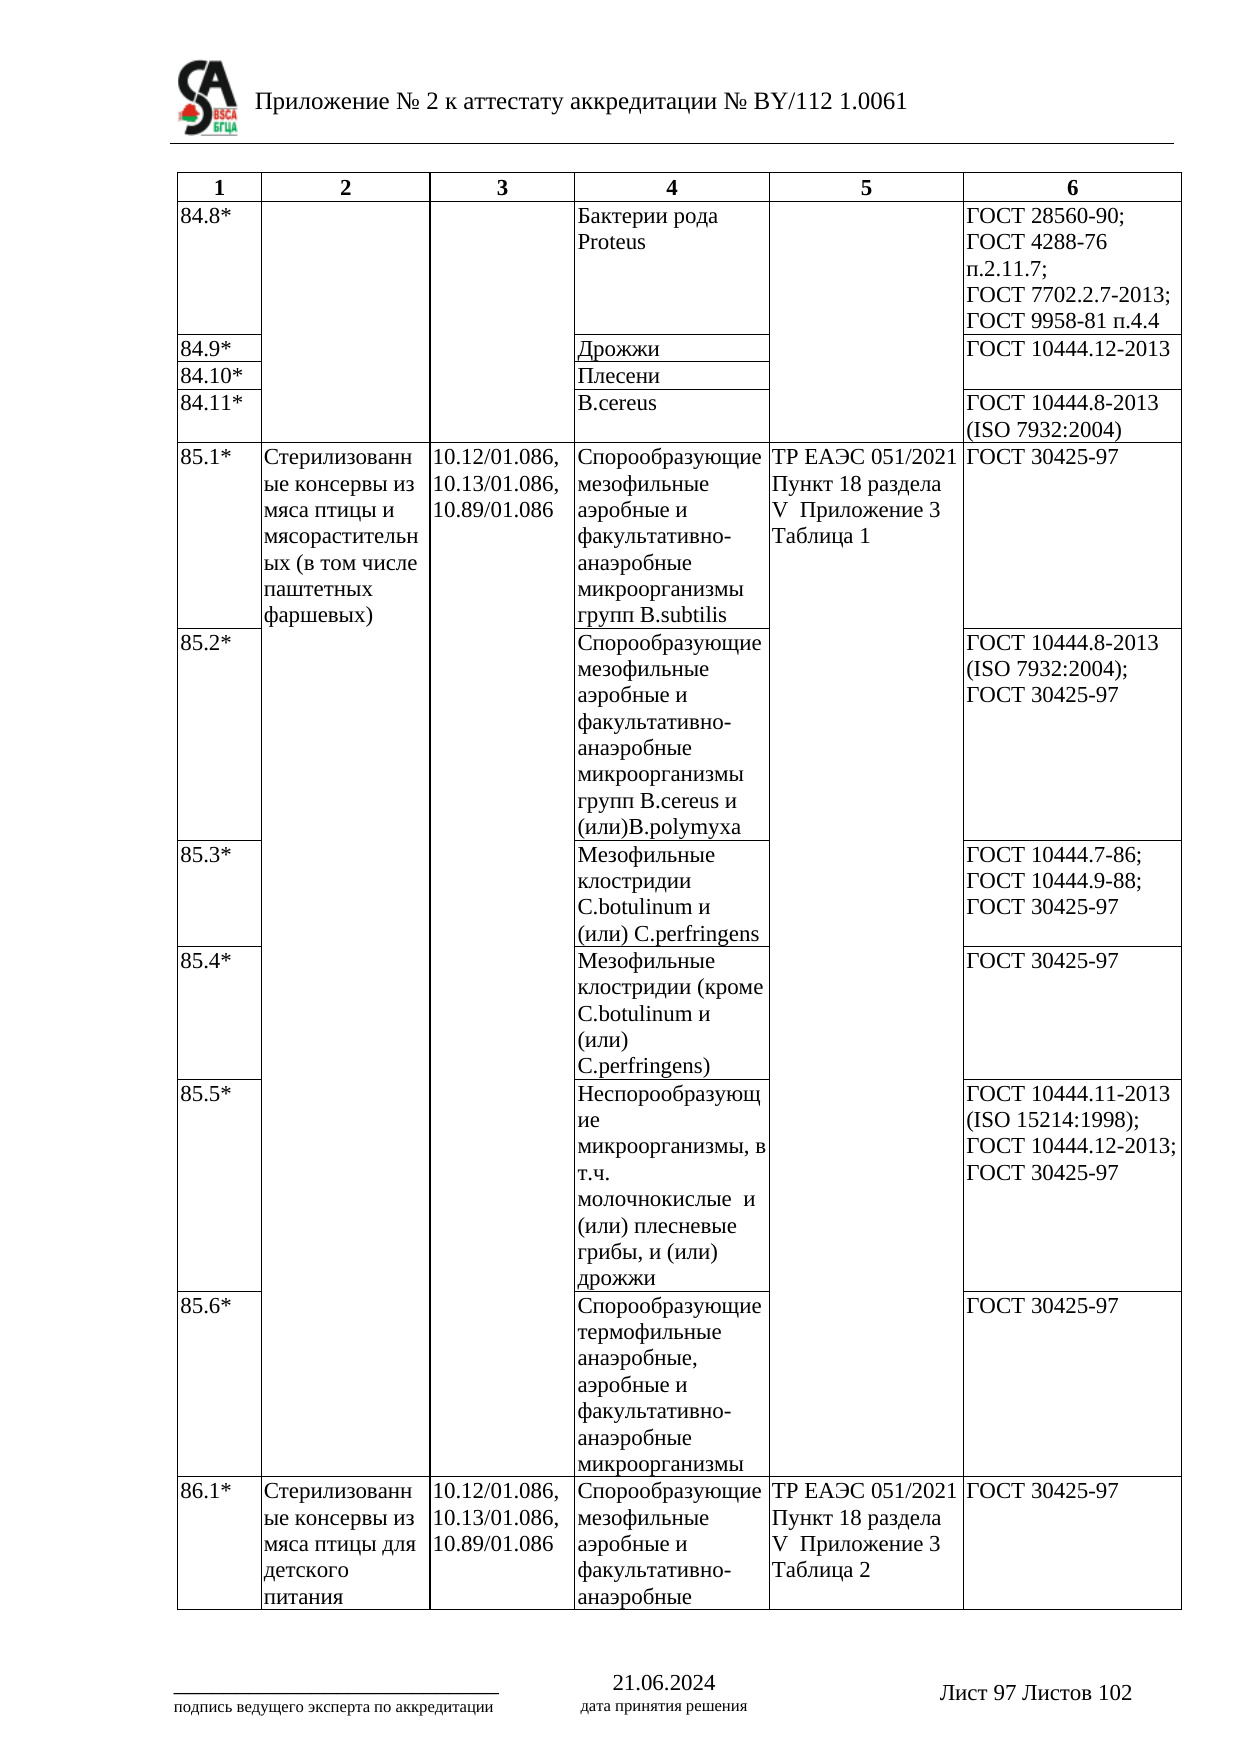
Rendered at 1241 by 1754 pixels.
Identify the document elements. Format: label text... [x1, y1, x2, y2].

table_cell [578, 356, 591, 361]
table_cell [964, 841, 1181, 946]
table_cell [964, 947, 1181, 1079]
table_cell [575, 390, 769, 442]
table_header 6 [964, 173, 1181, 201]
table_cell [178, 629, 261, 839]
table_header 3 [431, 173, 574, 201]
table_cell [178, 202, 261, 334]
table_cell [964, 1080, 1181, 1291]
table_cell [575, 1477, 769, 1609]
table_header 1 [178, 173, 261, 201]
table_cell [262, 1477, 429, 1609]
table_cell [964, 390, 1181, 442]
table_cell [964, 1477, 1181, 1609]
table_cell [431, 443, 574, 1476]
table_header 4 [575, 173, 769, 201]
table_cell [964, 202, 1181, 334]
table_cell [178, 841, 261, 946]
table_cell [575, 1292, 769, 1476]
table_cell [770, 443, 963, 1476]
table_header 5 [770, 173, 963, 201]
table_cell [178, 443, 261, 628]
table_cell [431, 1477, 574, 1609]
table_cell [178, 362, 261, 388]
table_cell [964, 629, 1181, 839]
table_header 2 [262, 173, 429, 201]
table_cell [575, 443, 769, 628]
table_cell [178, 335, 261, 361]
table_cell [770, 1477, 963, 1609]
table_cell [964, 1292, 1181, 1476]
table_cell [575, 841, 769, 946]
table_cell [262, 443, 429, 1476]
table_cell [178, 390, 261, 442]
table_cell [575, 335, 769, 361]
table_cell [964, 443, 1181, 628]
picture [177, 59, 239, 136]
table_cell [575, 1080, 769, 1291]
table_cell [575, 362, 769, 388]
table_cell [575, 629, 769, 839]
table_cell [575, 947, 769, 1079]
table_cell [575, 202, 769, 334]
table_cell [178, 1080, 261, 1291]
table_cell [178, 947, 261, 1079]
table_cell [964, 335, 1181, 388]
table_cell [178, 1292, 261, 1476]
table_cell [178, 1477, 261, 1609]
